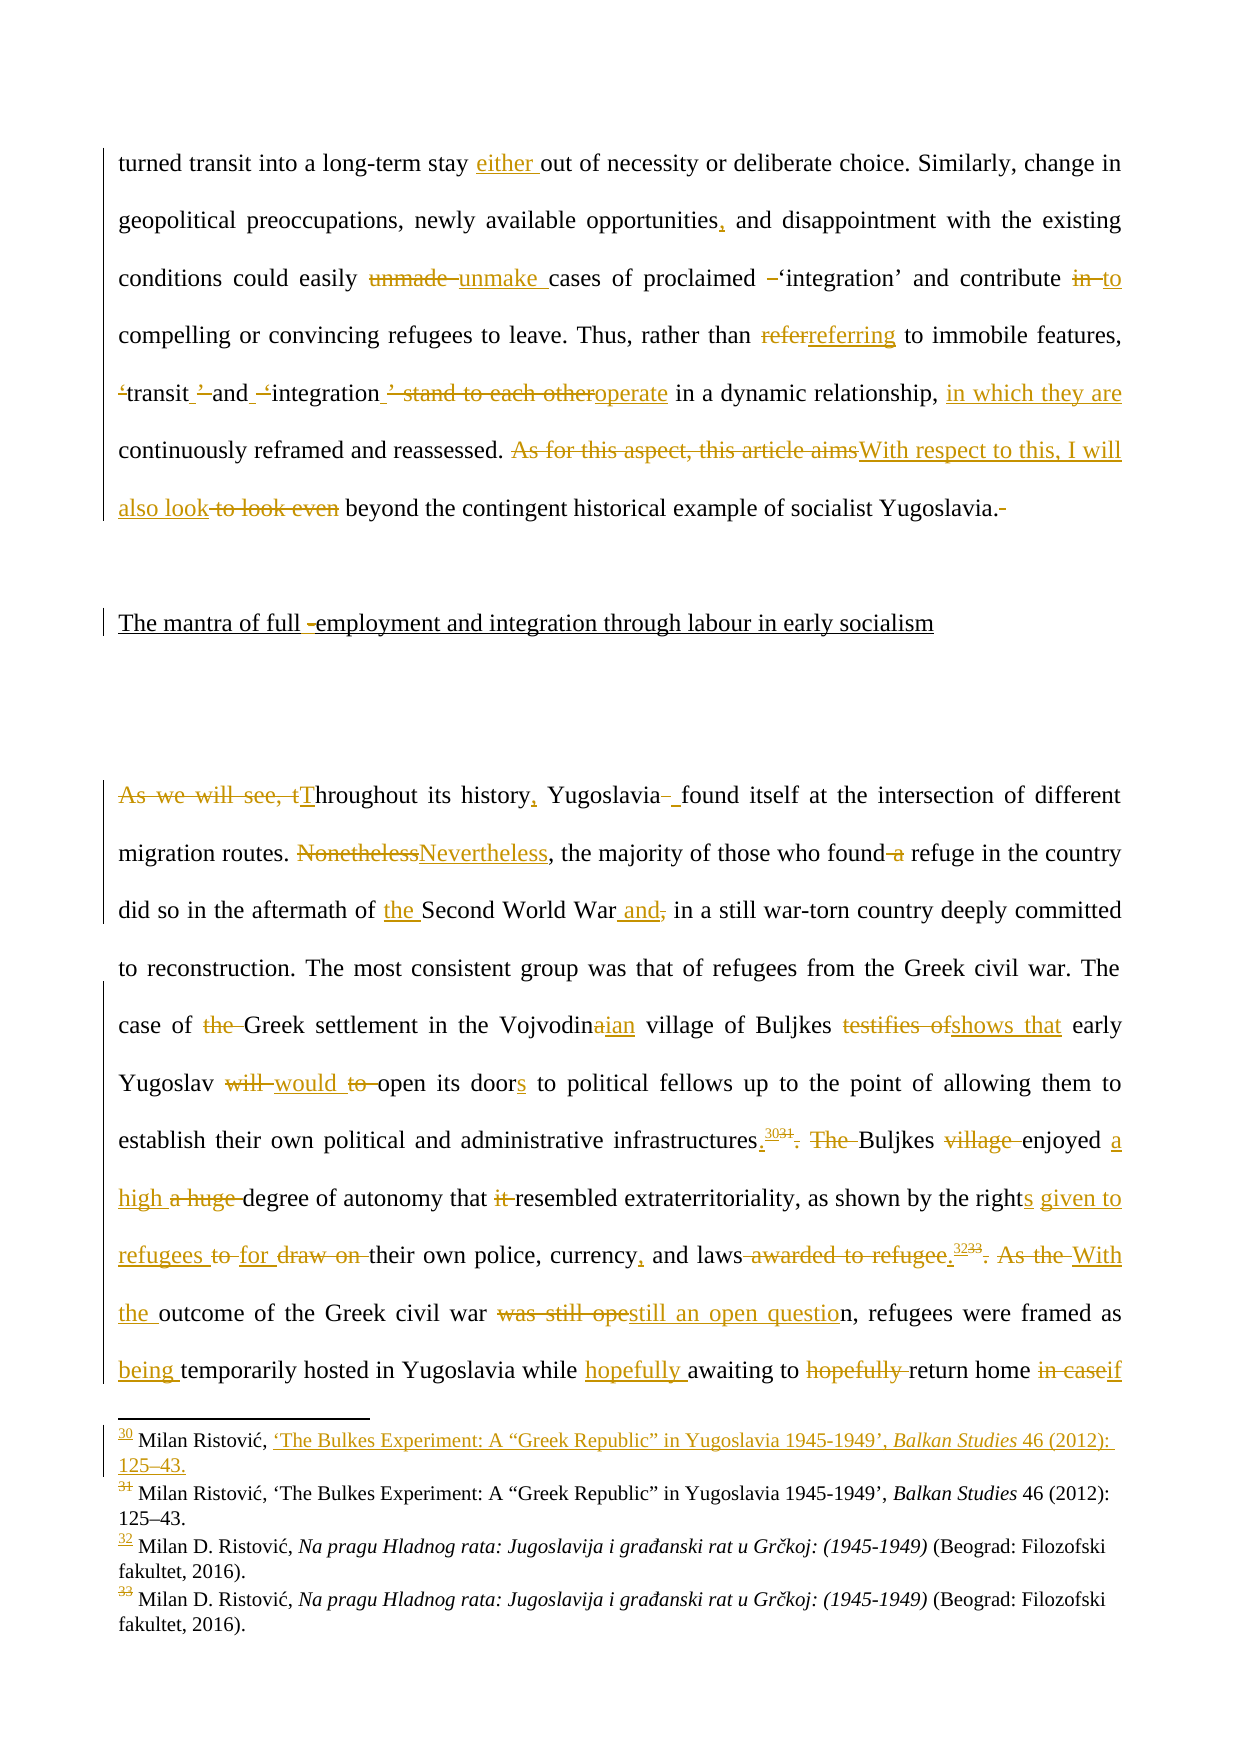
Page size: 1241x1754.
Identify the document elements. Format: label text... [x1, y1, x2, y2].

text The mantra of fullemployment and integration through labour in early socialism [118, 608, 1122, 636]
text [118, 148, 1122, 521]
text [118, 780, 1122, 1384]
